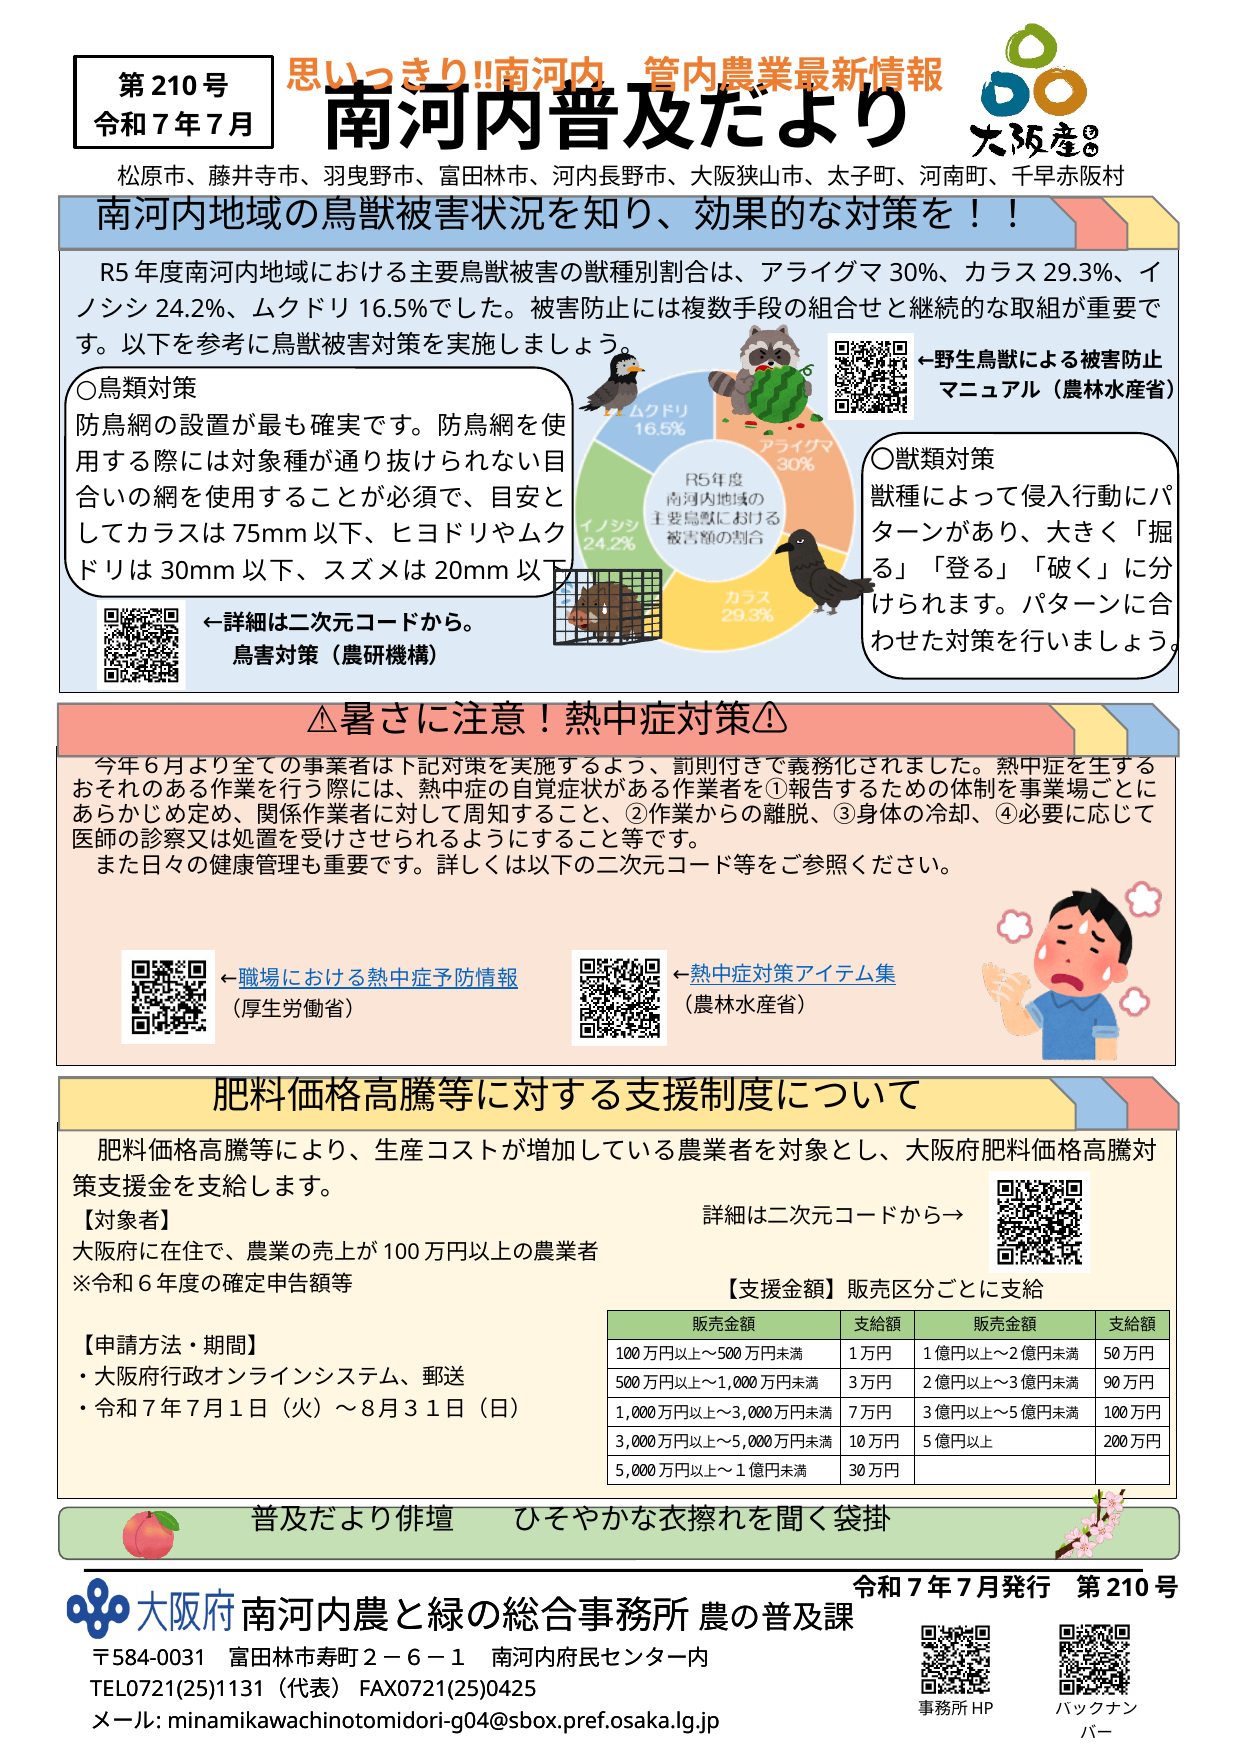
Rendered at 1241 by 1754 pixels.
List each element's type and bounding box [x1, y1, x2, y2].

picture [773, 520, 876, 623]
picture [701, 318, 914, 443]
picture [551, 556, 665, 661]
picture [121, 950, 216, 1044]
picture [1052, 1617, 1137, 1702]
picture [960, 20, 1109, 161]
picture [575, 351, 648, 418]
picture [571, 950, 668, 1046]
picture [96, 600, 186, 690]
picture [977, 876, 1167, 1066]
picture [988, 1171, 1091, 1273]
picture [914, 1618, 997, 1701]
picture [119, 1505, 181, 1563]
picture [1051, 1487, 1128, 1564]
